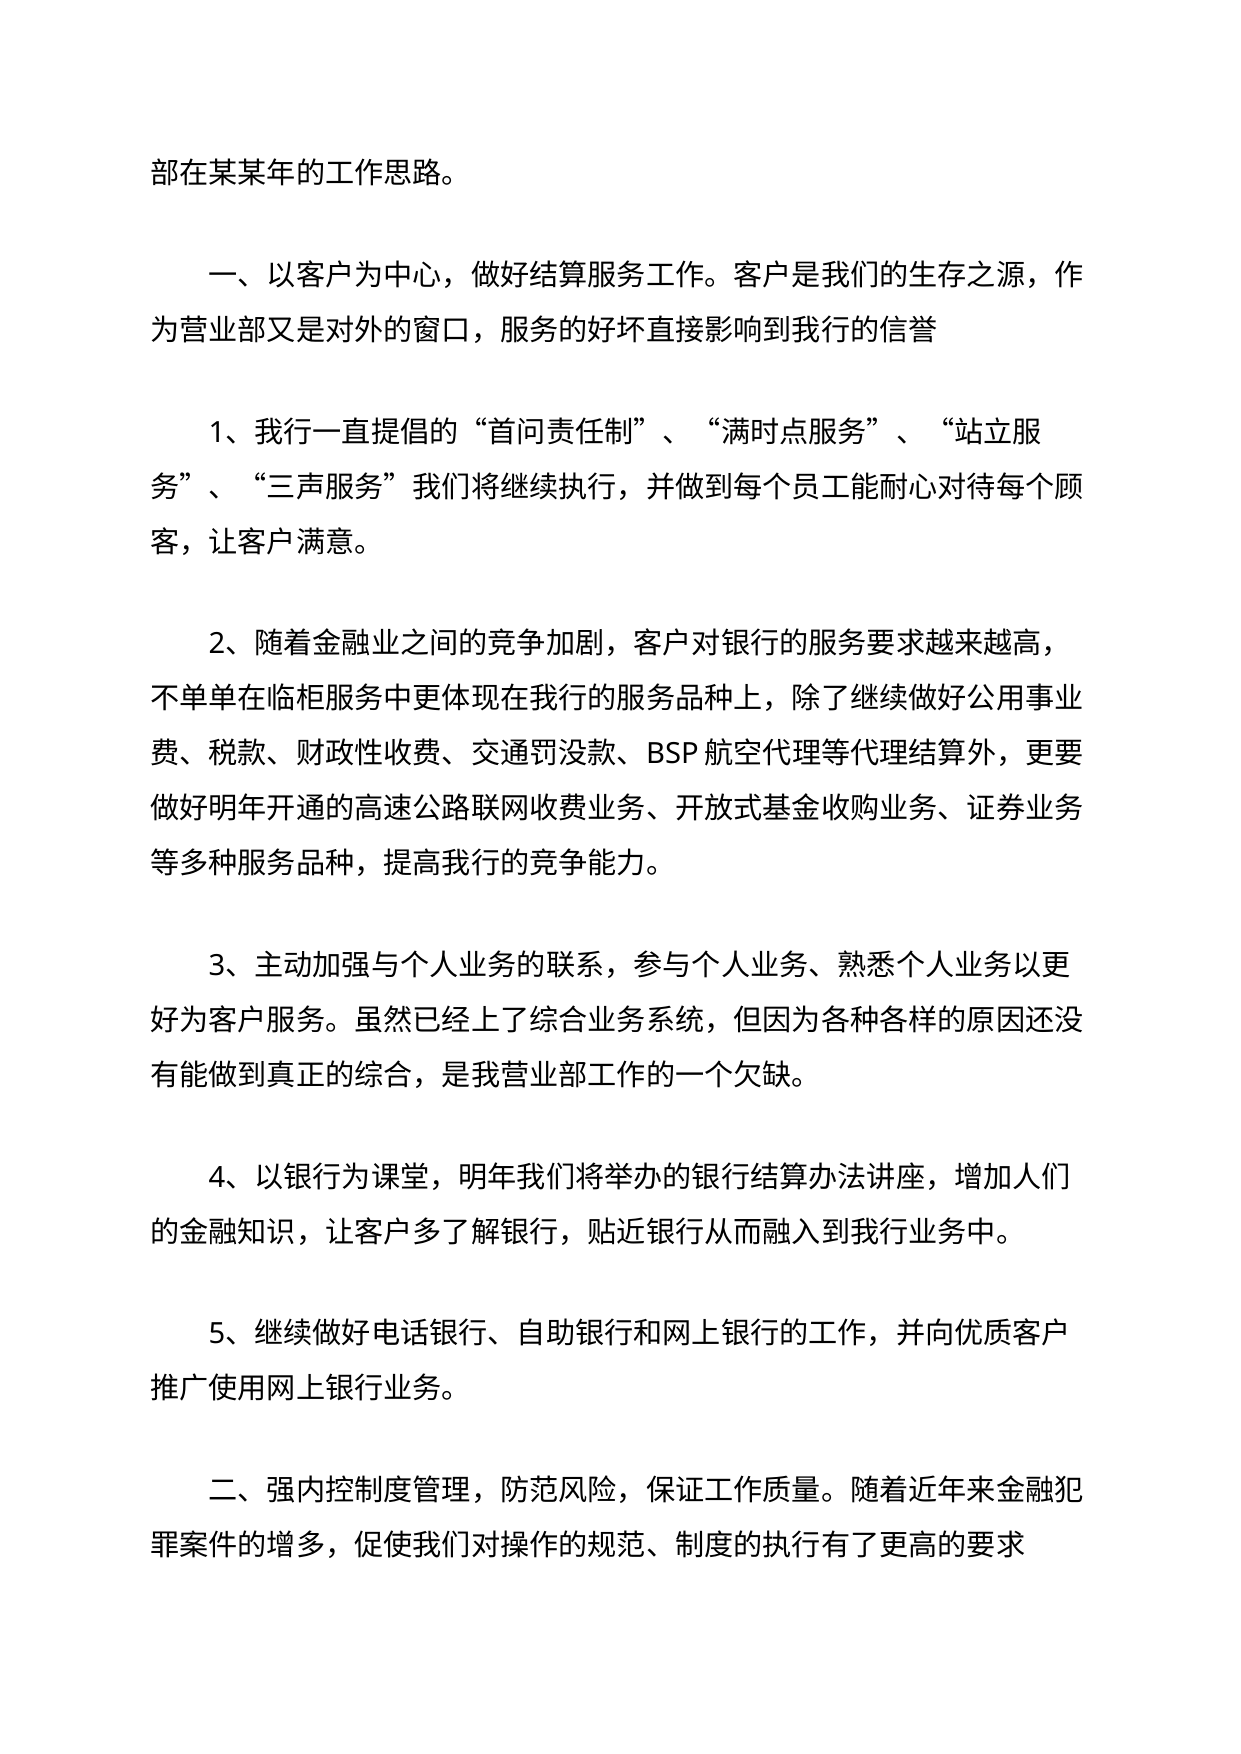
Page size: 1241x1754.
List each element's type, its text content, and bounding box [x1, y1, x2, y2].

text 4、以银行为课堂，明年我们将举办的银行结算办法讲座，增加人们的金融知识，让客户多了解银行，贴近银行从而融入到我行业务中。 [150, 1153, 1090, 1251]
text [150, 150, 1090, 192]
text 3、主动加强与个人业务的联系，参与个人业务、熟悉个人业务以更好为客户服务。虽然已经上了综合业务系统，但因为各种各样的原因还没有能做到真正的综合，是我营业部工作的一个欠缺。 [150, 942, 1090, 1094]
text 一、以客户为中心，做好结算服务工作。客户是我们的生存之源，作为营业部又是对外的窗口，服务的好坏直接影响到我行的信誉 [150, 252, 1090, 349]
text 二、强内控制度管理，防范风险，保证工作质量。随着近年来金融犯罪案件的增多，促使我们对操作的规范、制度的执行有了更高的要求 [150, 1467, 1090, 1564]
text 5、继续做好电话银行、自助银行和网上银行的工作，并向优质客户推广使用网上银行业务。 [150, 1310, 1090, 1407]
text 2、随着金融业之间的竞争加剧，客户对银行的服务要求越来越高，不单单在临柜服务中更体现在我行的服务品种上，除了继续做好公用事业费、税款、财政性收费、交通罚没款、BSP航空代理等代理结算外，更要做好明年开通的高速公路联网收费业务、开放式基金收购业务、证券业务等多种服务品种，提高我行的竞争能力。 [150, 620, 1090, 882]
text 1、我行一直提倡的“首问责任制”、“满时点服务”、“站立服务”、“三声服务”我们将继续执行，并做到每个员工能耐心对待每个顾客，让客户满意。 [150, 408, 1090, 561]
